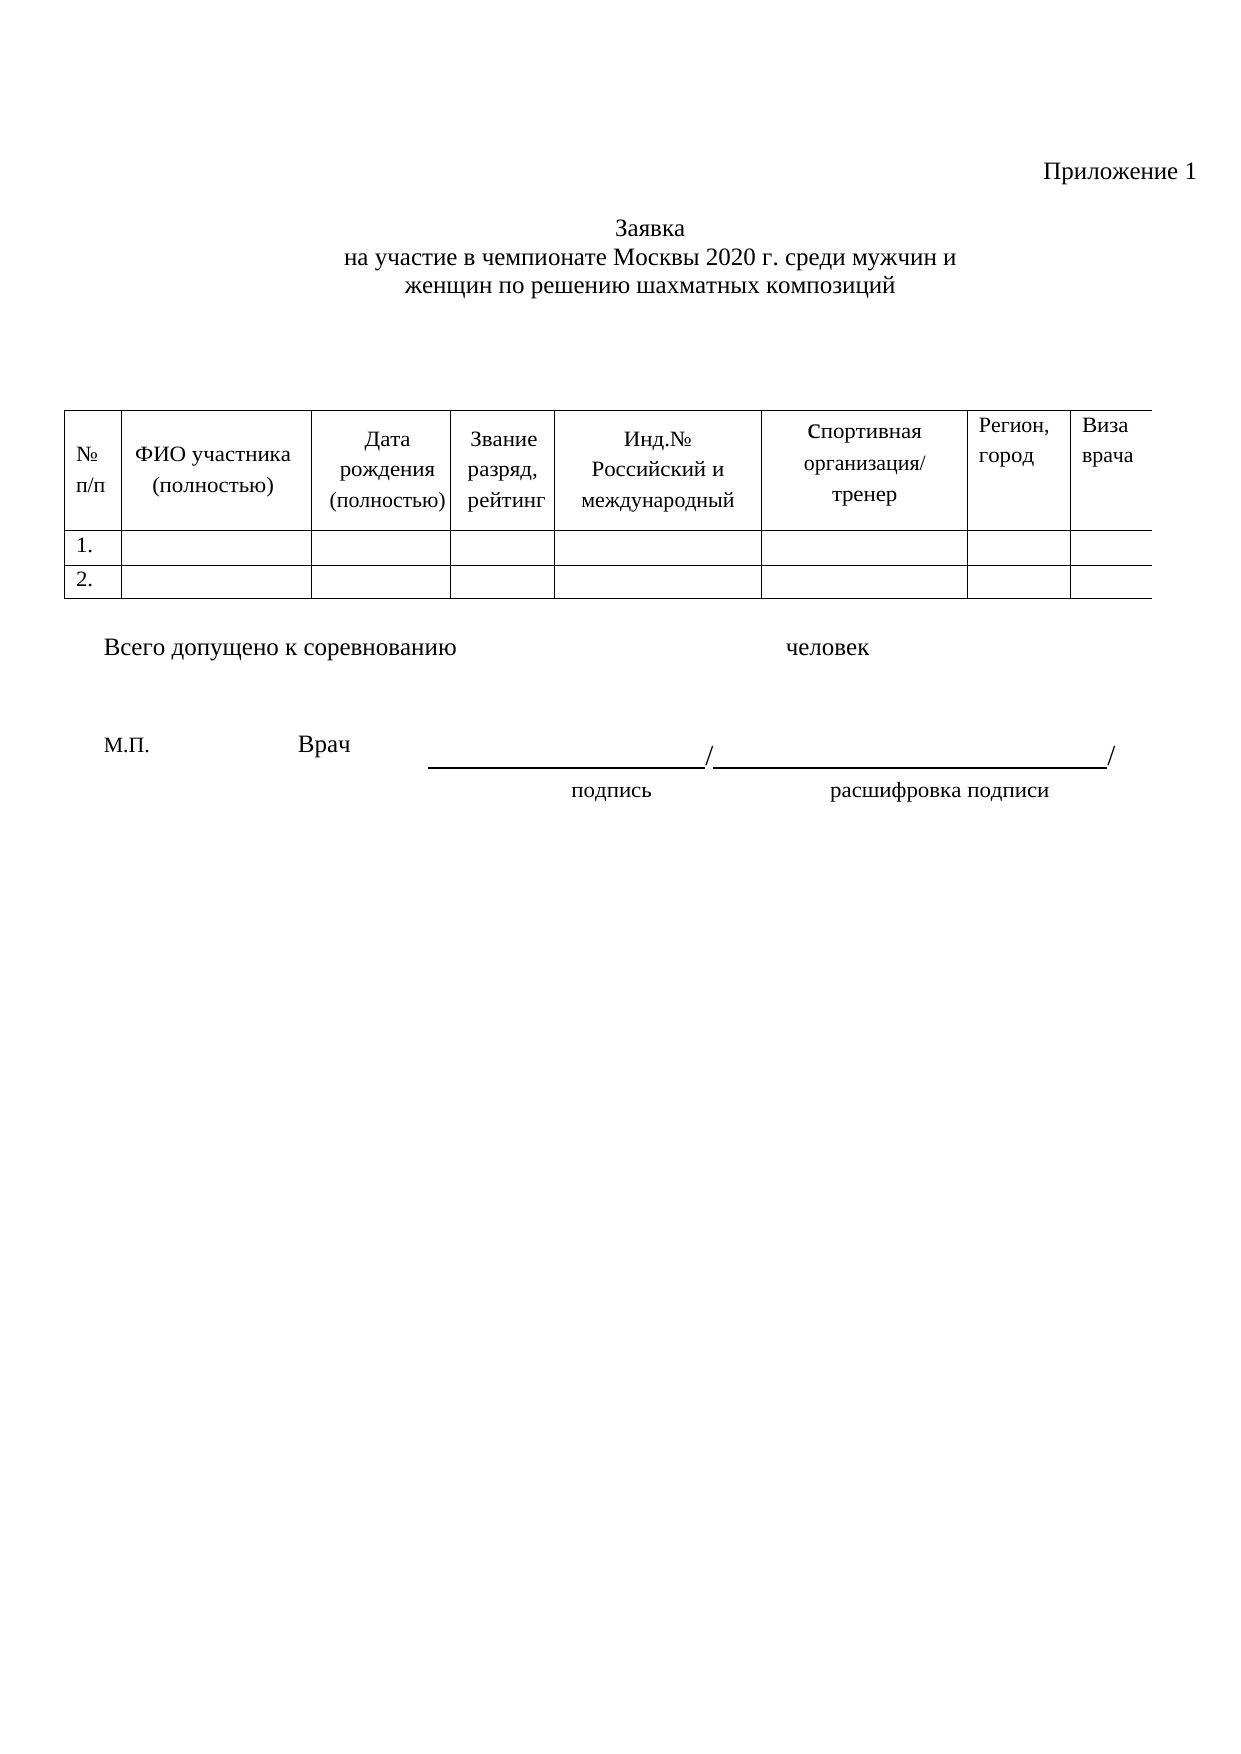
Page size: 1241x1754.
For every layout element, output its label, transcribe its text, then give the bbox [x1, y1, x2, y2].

table_header Звание разряд, рейтинг [451, 411, 554, 530]
subtitle / / [428, 738, 1215, 772]
table_header Виза врача [1071, 411, 1152, 530]
table_cell [451, 531, 554, 564]
text Заявка [287, 213, 1013, 242]
table_cell [555, 531, 761, 564]
table_cell [555, 566, 761, 598]
table_cell [968, 531, 1070, 564]
table_header Регион, город [968, 411, 1070, 530]
table_cell [1071, 566, 1152, 598]
table_cell [122, 531, 311, 564]
table_cell [312, 531, 450, 564]
table_header спортивная организация/ тренер [762, 411, 967, 530]
text Всего допущено к соревнованию человек [103, 632, 1215, 660]
table_header № п/п [65, 411, 121, 530]
table_cell [122, 566, 311, 598]
table_cell 2. [65, 566, 121, 598]
table_header Инд.№ Российский и международный [555, 411, 761, 530]
table_cell [312, 566, 450, 598]
table_cell [1071, 531, 1152, 564]
table_header Дата рождения (полностью) [312, 411, 450, 530]
text М.П. Врач [103, 729, 359, 758]
table_cell [451, 566, 554, 598]
text Приложение 1 [79, 156, 1197, 185]
table_cell [968, 566, 1070, 598]
text подпись расшифровка подписи [406, 777, 1215, 803]
text на участие в чемпионате Москвы 2020 г. среди мужчин и женщин по решению шахматных композиций [331, 243, 969, 299]
table_cell [762, 531, 967, 564]
table_cell 1. [65, 531, 121, 564]
table_header ФИО участника (полностью) [122, 411, 311, 530]
table_cell [762, 566, 967, 598]
